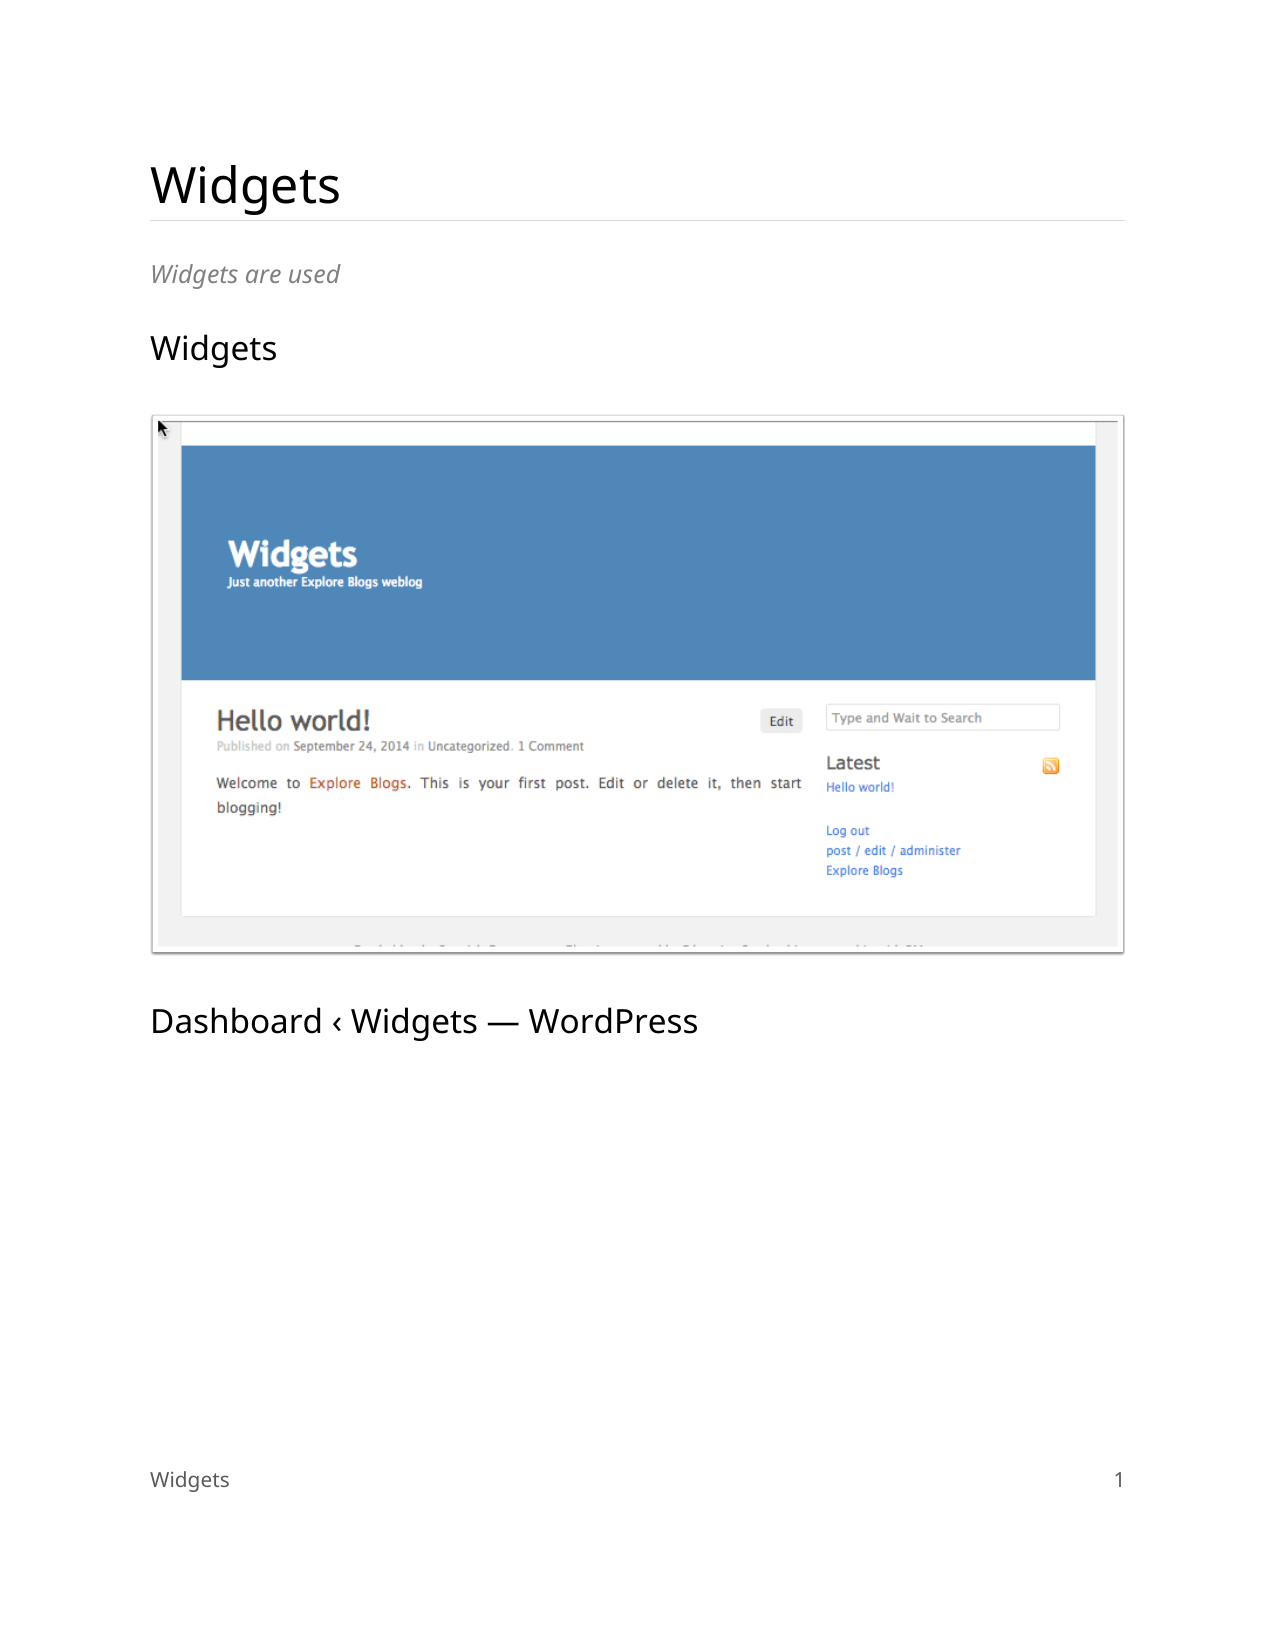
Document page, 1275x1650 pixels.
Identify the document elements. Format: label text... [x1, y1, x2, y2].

text Widgets are used [150, 256, 1125, 291]
subtitle Dashboard ‹ Widgets — WordPress [150, 998, 1125, 1043]
subtitle Widgets [150, 325, 1125, 370]
picture [150, 414, 1125, 956]
subtitle Widgets [150, 150, 1125, 220]
